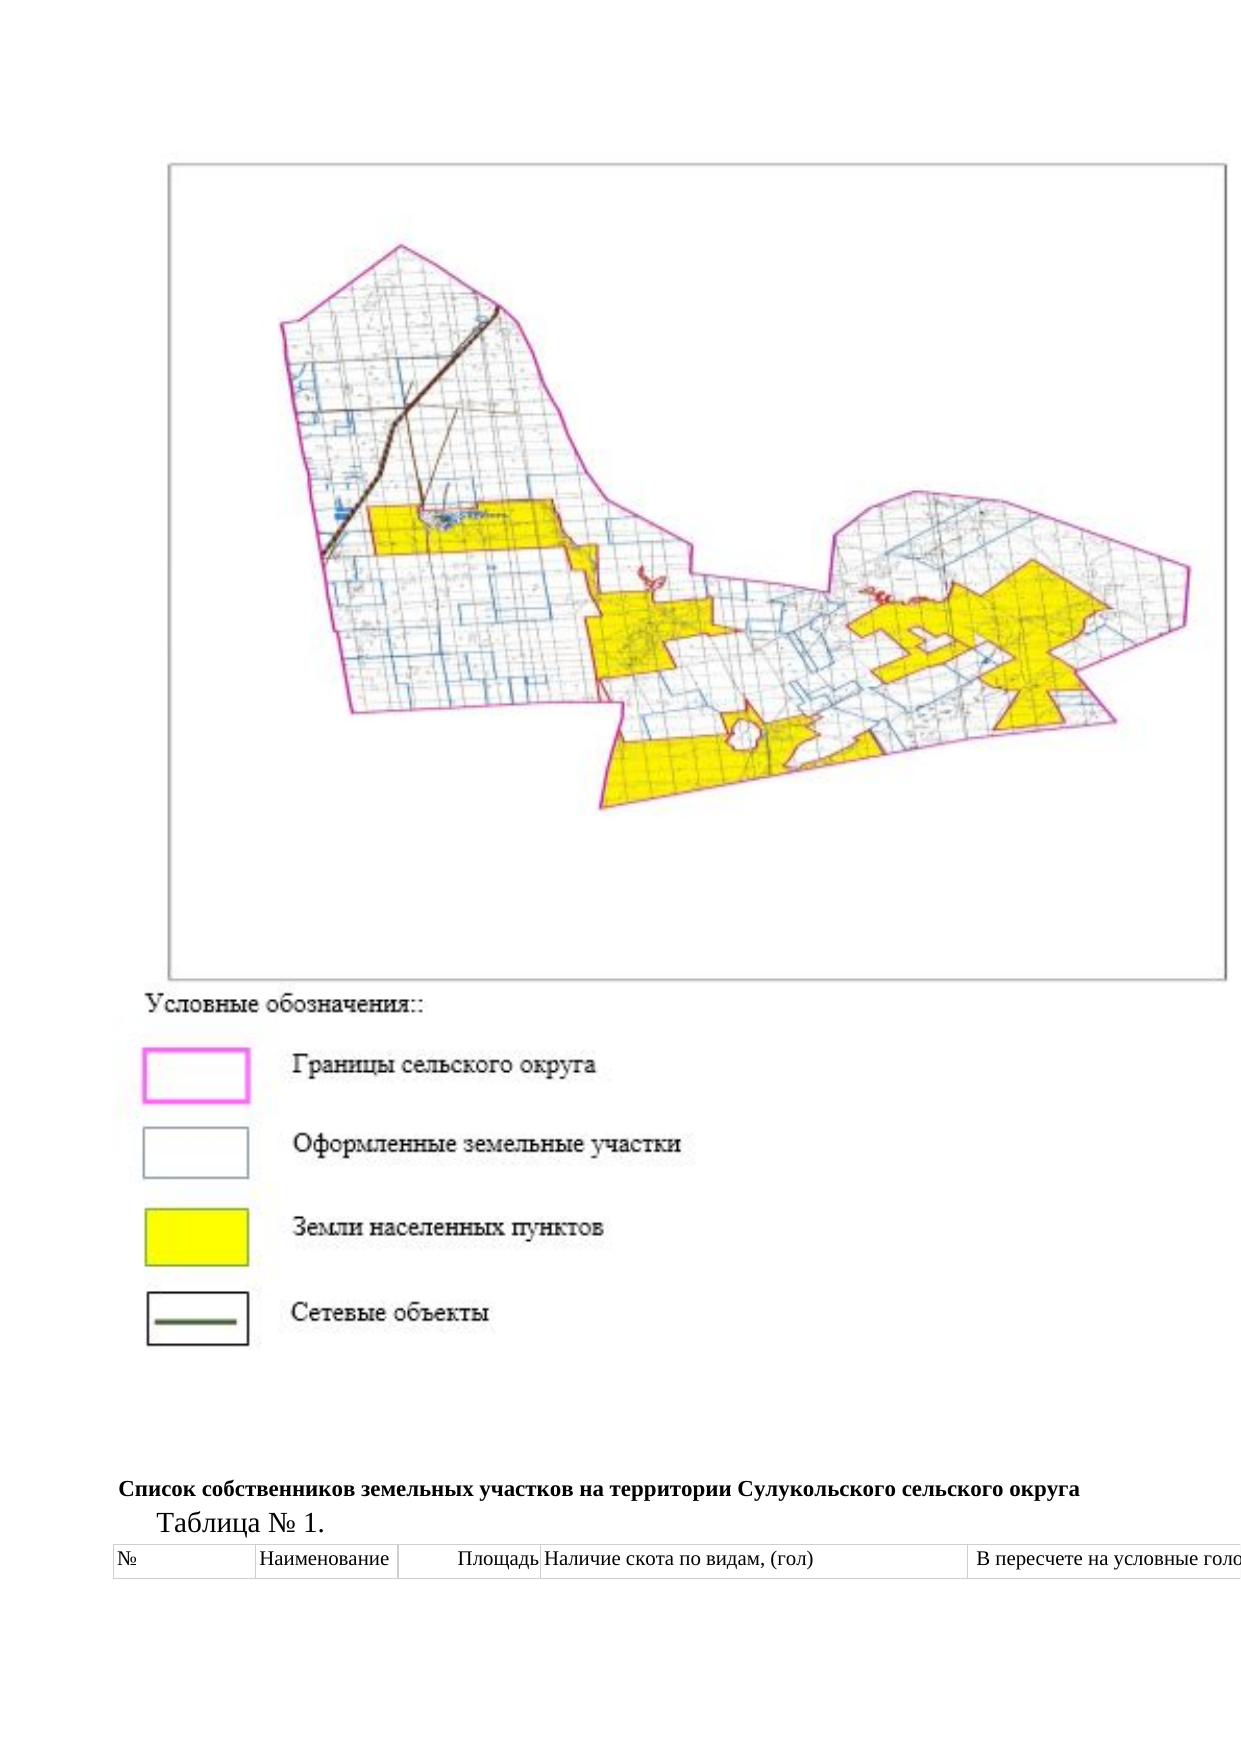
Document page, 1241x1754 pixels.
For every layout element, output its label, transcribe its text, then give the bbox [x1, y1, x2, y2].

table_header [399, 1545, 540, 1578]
text Список собственников земельных участков на территории Сулукольского сельского округа [112, 1475, 1128, 1501]
picture [112, 150, 1241, 1411]
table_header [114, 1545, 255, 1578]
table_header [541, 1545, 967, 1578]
text Таблица № 1. [112, 1505, 1128, 1538]
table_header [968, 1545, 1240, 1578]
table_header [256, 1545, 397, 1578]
